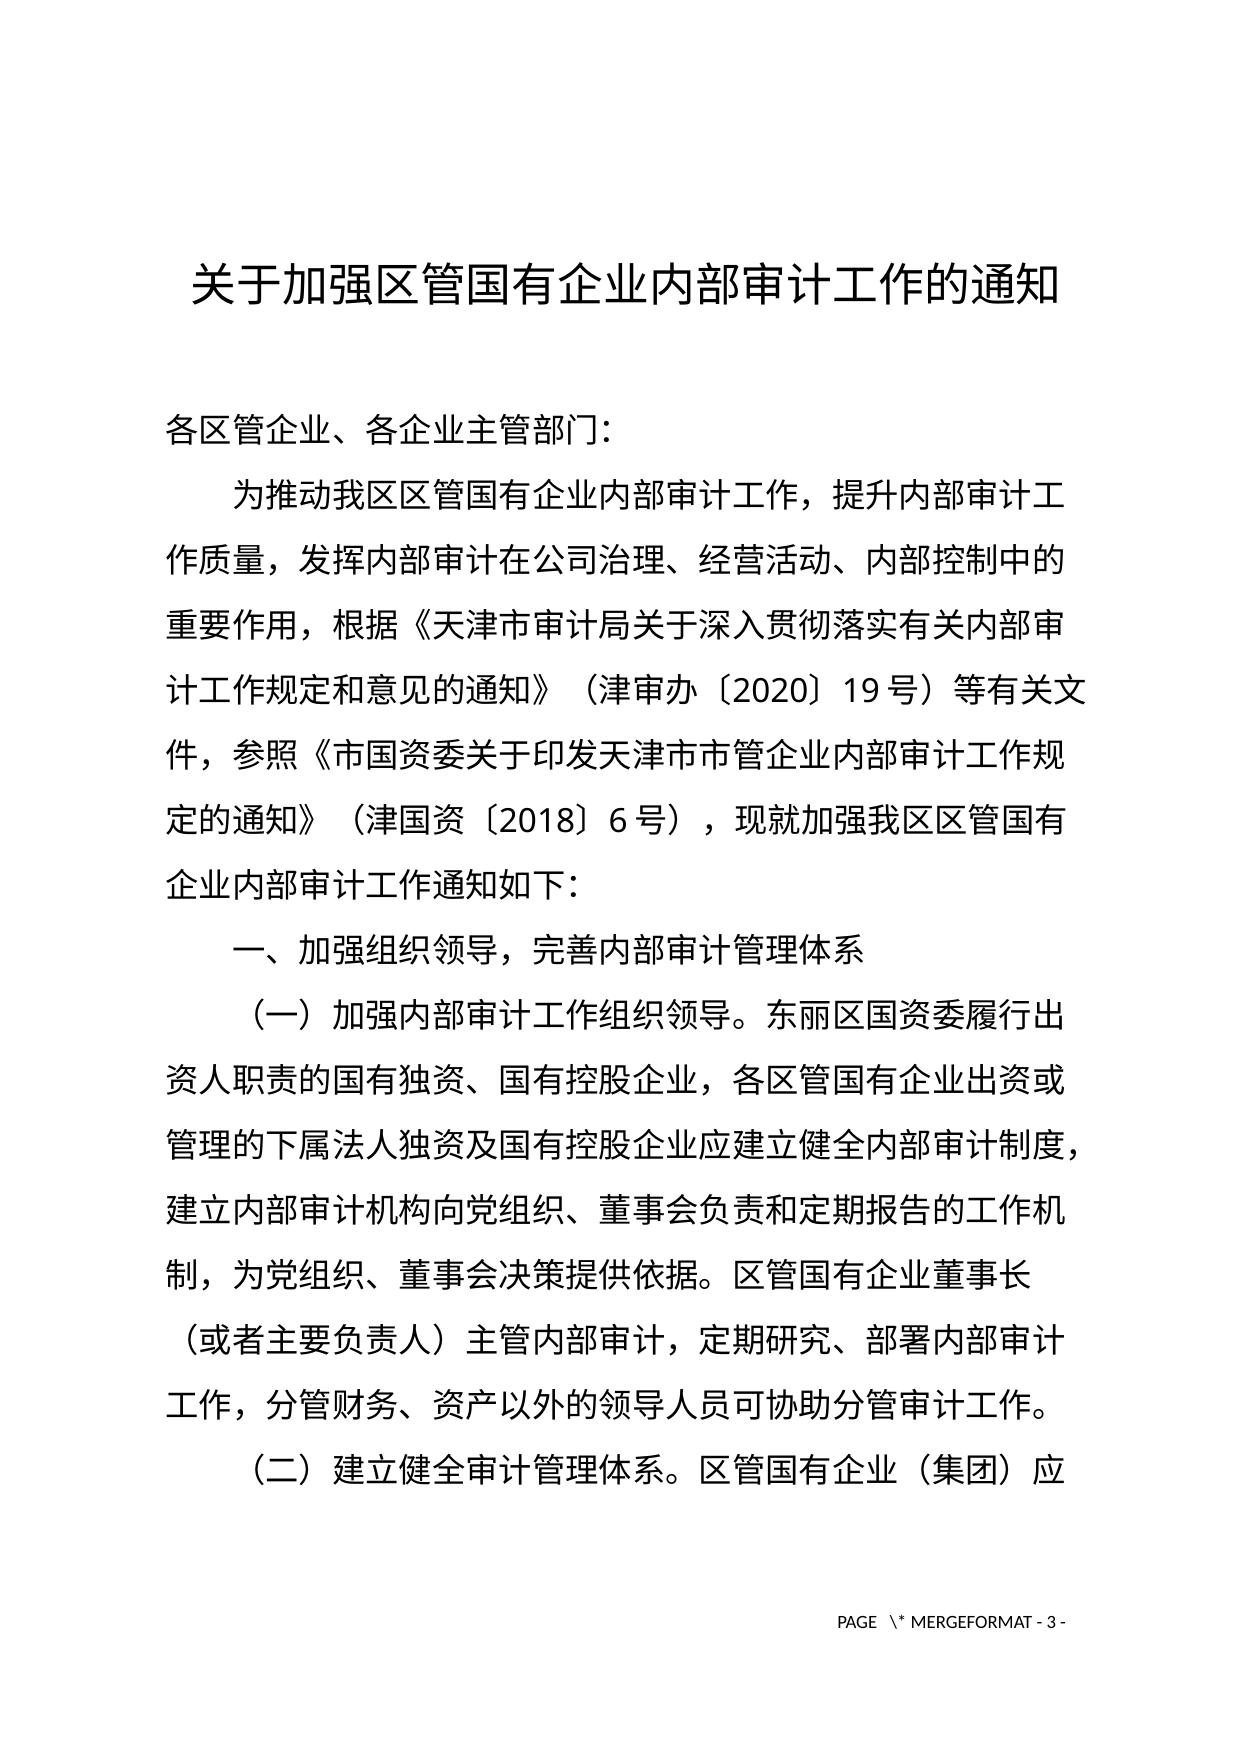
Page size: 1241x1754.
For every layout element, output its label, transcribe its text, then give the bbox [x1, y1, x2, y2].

text 关于加强区管国有企业内部审计工作的通知 [165, 233, 1087, 330]
text 为推动我区区管国有企业内部审计工作，提升内部审计工作质量，发挥内部审计在公司治理、经营活动、内部控制中的重要作用，根据《天津市审计局关于深入贯彻落实有关内部审计工作规定和意见的通知》（津审办〔2020〕19号）等有关文件，参照《市国资委关于印发天津市市管企业内部审计工作规定的通知》（津国资〔2018〕6号），现就加强我区区管国有企业内部审计工作通知如下： [165, 460, 1087, 915]
text （一）加强内部审计工作组织领导。东丽区国资委履行出资人职责的国有独资、国有控股企业，各区管国有企业出资或管理的下属法人独资及国有控股企业应建立健全内部审计制度，建立内部审计机构向党组织、董事会负责和定期报告的工作机制，为党组织、董事会决策提供依据。区管国有企业董事长（或者主要负责人）主管内部审计，定期研究、部署内部审计工作，分管财务、资产以外的领导人员可协助分管审计工作。 [165, 980, 1087, 1435]
text 一、加强组织领导，完善内部审计管理体系 [165, 915, 1087, 980]
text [165, 1435, 1087, 1500]
text 各区管企业、各企业主管部门： [165, 395, 1087, 460]
